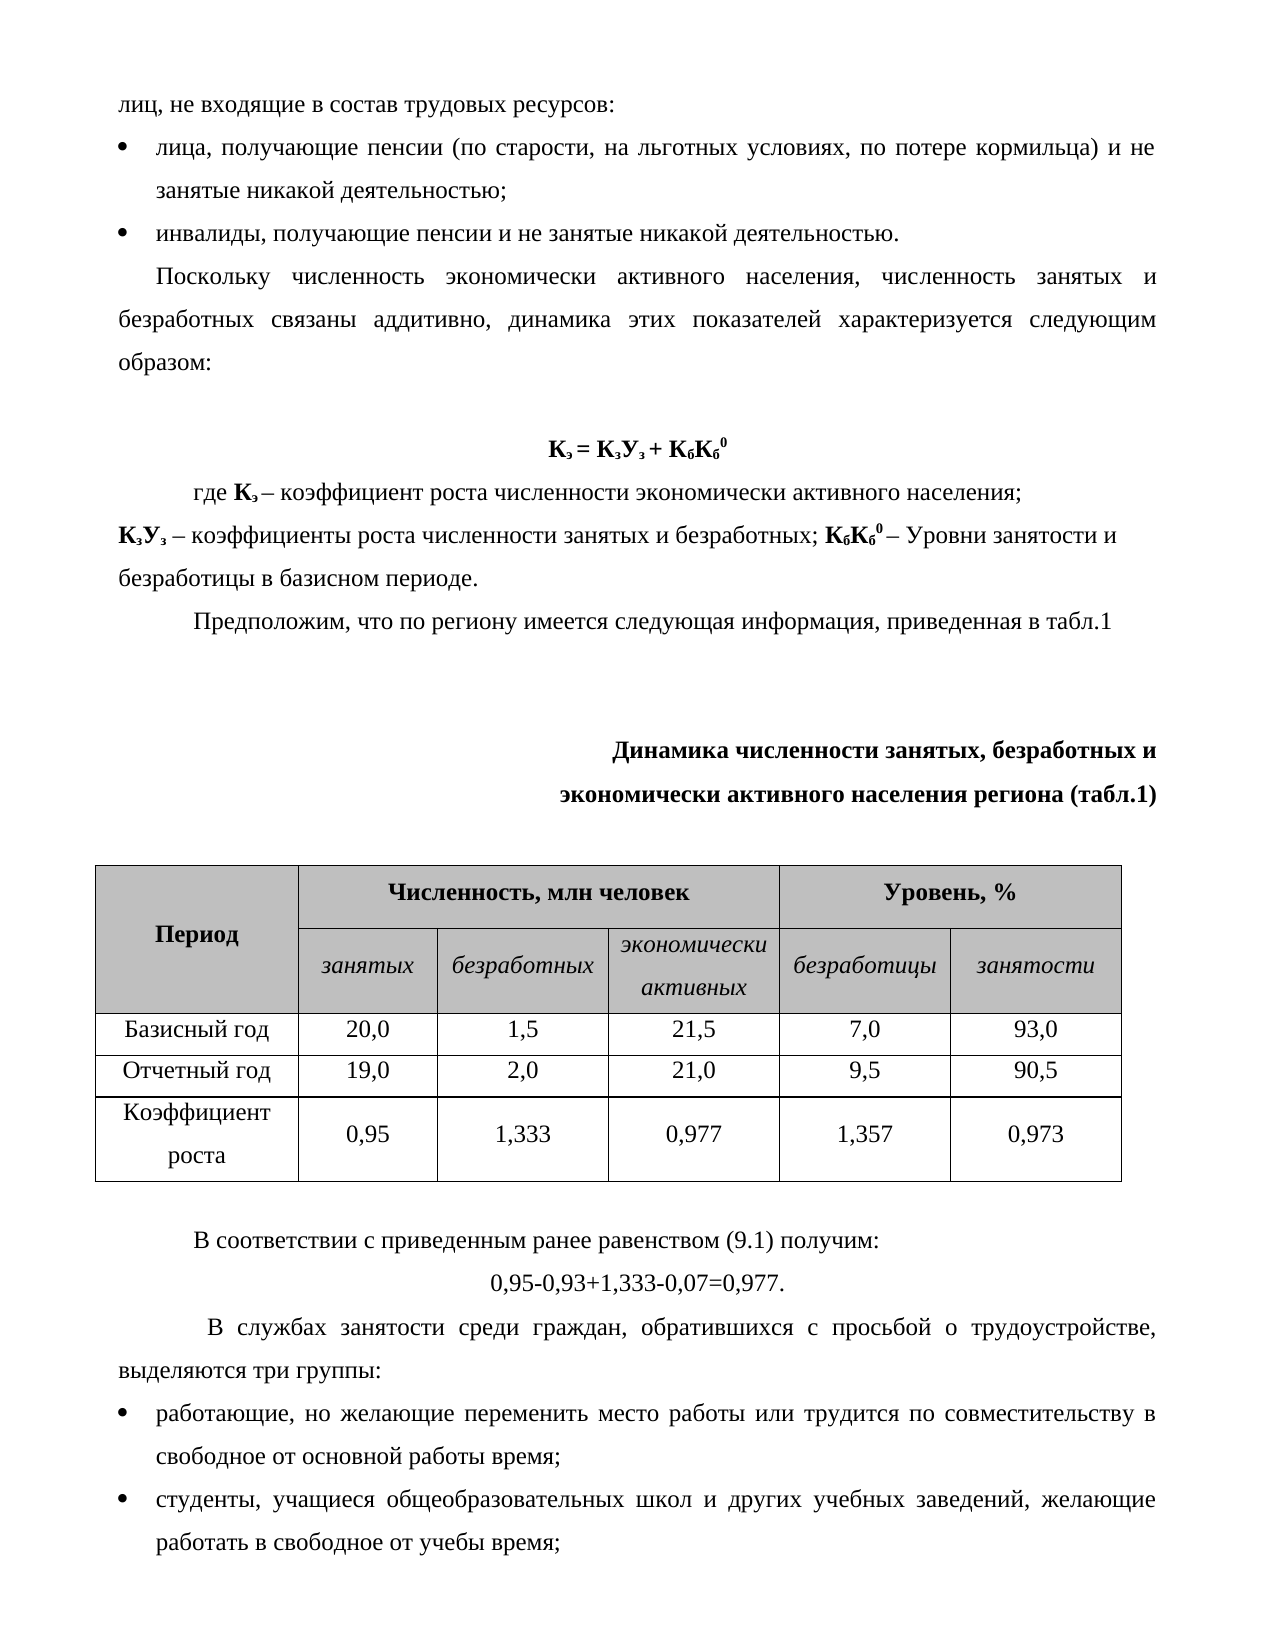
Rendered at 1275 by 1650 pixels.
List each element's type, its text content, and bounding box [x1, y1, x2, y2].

table_cell занятых [299, 929, 437, 1013]
table_cell 20,0 [299, 1014, 437, 1054]
table_cell 90,5 [951, 1056, 1121, 1096]
table_cell Базисный год [96, 1014, 298, 1054]
table_cell 1,357 [780, 1098, 950, 1181]
table_cell 21,5 [609, 1014, 779, 1054]
table_cell 21,0 [609, 1056, 779, 1096]
list лица, получающие пенсии (по старости, на льготных условиях, по потере кормильца) и не занятые никакой деятельностью; [118, 132, 1157, 204]
text экономически активного населения региона (табл.1) [118, 779, 1157, 807]
table_cell 93,0 [951, 1014, 1121, 1054]
text где Кэ – коэффициент роста численности экономически активного населения; [118, 477, 1157, 506]
table_cell занятости [951, 929, 1121, 1013]
text В службах занятости среди граждан, обратившихся с просьбой о трудоустройстве, выделяются три группы: [118, 1312, 1157, 1383]
text Поскольку численность экономически активного населения, численность занятых и безработных связаны аддитивно, динамика этих показателей характеризуется следующим образом: [118, 261, 1157, 376]
text Кэ = КзУз + КбКб0 [118, 434, 1157, 462]
table_cell экономически активных [609, 929, 779, 1013]
table_cell 1,5 [438, 1014, 608, 1054]
table_cell 0,977 [609, 1098, 779, 1181]
text Динамика численности занятых, безработных и [118, 736, 1157, 764]
text В соответствии с приведенным ранее равенством (9.1) получим: [118, 1225, 1157, 1254]
table_header Уровень, % [780, 866, 1121, 928]
table_header Период [96, 866, 298, 1013]
text 0,95-0,93+1,333-0,07=0,977. [118, 1268, 1157, 1297]
table_cell 0,95 [299, 1098, 437, 1181]
table_cell 7,0 [780, 1014, 950, 1054]
table_cell безработицы [780, 929, 950, 1013]
list студенты, учащиеся общеобразовательных школ и других учебных заведений, желающие работать в свободное от учебы время; [118, 1484, 1157, 1556]
table_cell безработных [438, 929, 608, 1013]
list инвалиды, получающие пенсии и не занятые никакой деятельностью. [118, 218, 1157, 247]
table_cell Коэффициент роста [96, 1098, 298, 1181]
list работающие, но желающие переменить место работы или трудится по совместительству в свободное от основной работы время; [118, 1398, 1157, 1470]
table_cell Отчетный год [96, 1056, 298, 1096]
table_cell 19,0 [299, 1056, 437, 1096]
text КзУз – коэффициенты роста численности занятых и безработных; КбКб0 – Уровни занятости и безработицы в базисном периоде. [118, 520, 1157, 592]
text Предположим, что по региону имеется следующая информация, приведенная в табл.1 [118, 606, 1157, 635]
table_header Численность, млн человек [299, 866, 779, 928]
table_cell 0,973 [951, 1098, 1121, 1181]
table_cell 1,333 [438, 1098, 608, 1181]
table_cell 9,5 [780, 1056, 950, 1096]
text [118, 89, 1157, 117]
table_cell 2,0 [438, 1056, 608, 1096]
